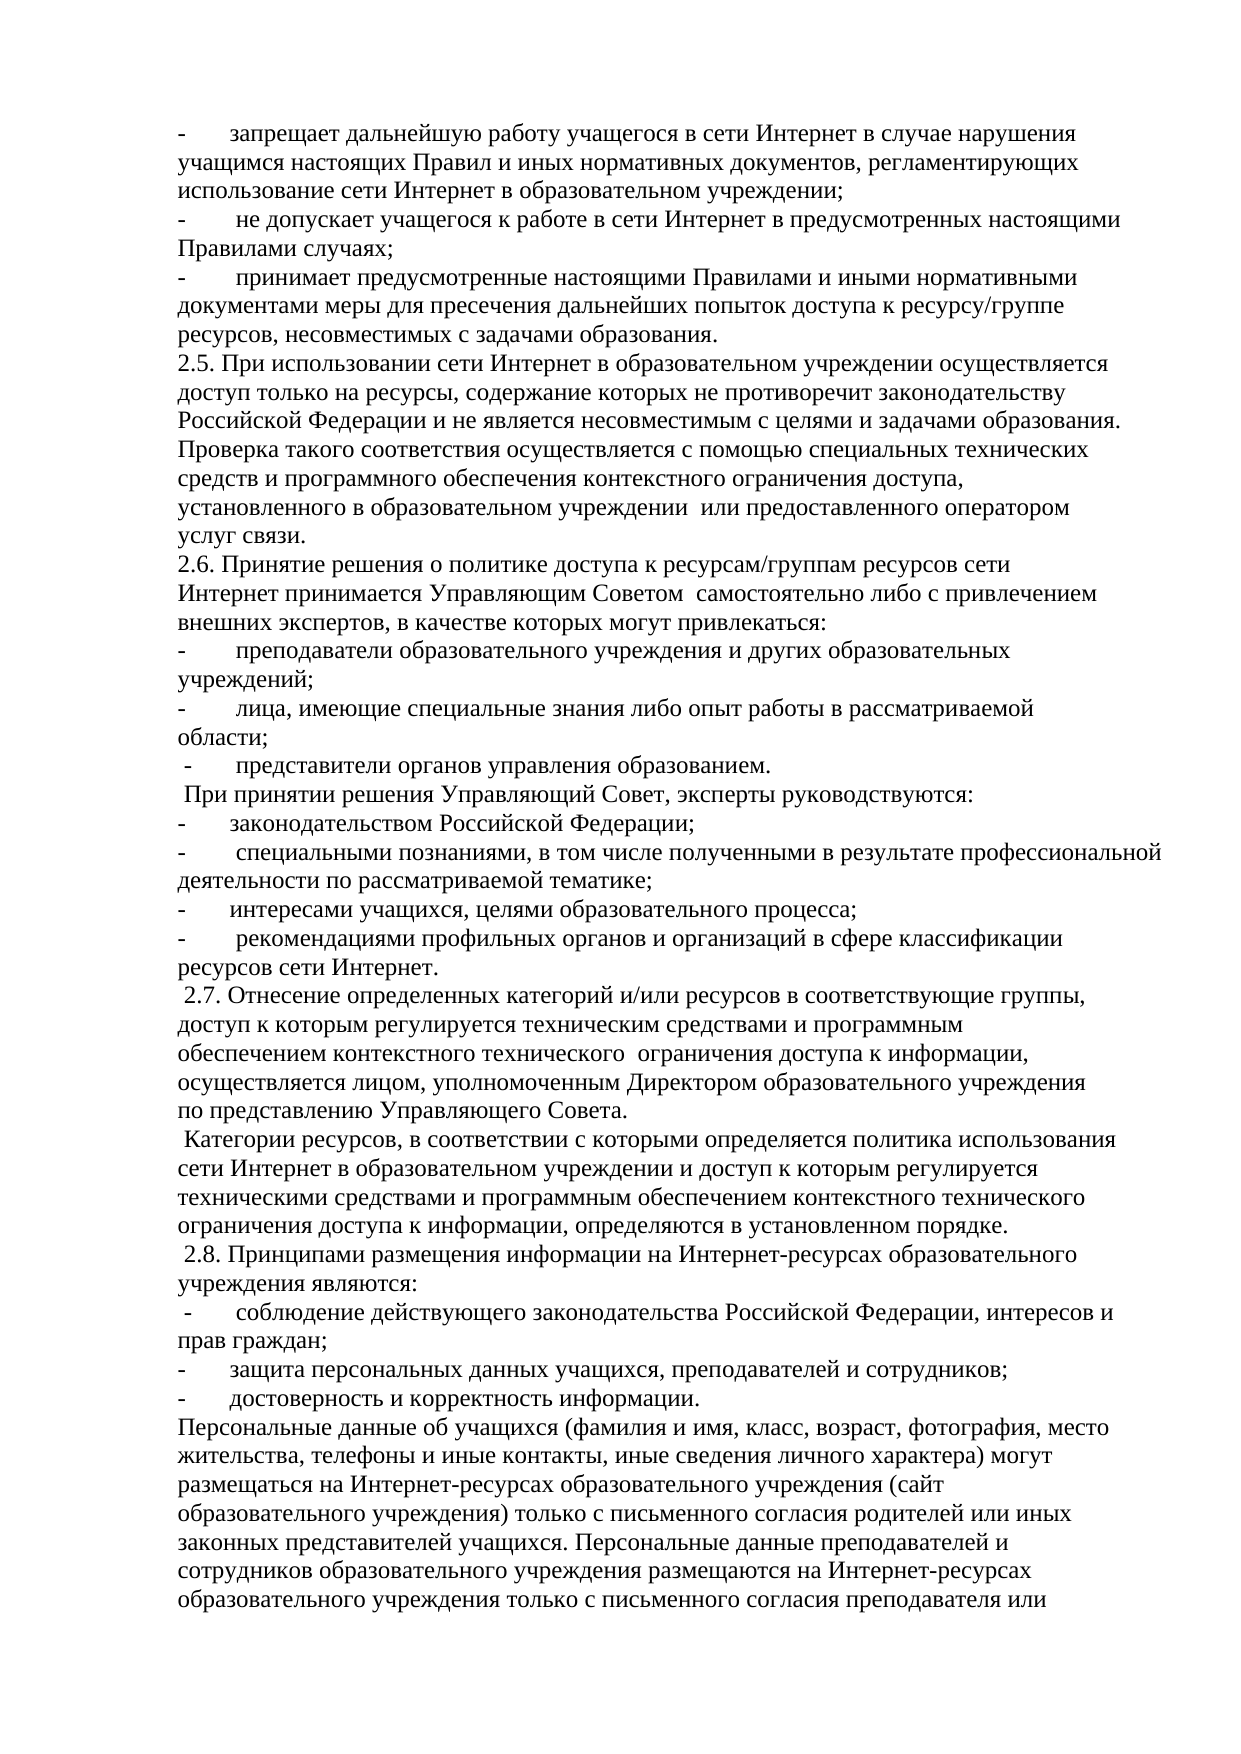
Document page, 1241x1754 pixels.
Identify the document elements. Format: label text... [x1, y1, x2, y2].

text прав граждан; [177, 1326, 1167, 1354]
text Персональные данные об учащихся (фамилия и имя, класс, возраст, фотография, место [177, 1412, 1167, 1441]
text 2.6. Принятие решения о политике доступа к ресурсам/группам ресурсов сети [177, 549, 1167, 578]
text использование сети Интернет в образовательном учреждении; [177, 176, 1167, 204]
text по представлению Управляющего Совета. [177, 1096, 1167, 1124]
text документами меры для пресечения дальнейших попыток доступа к ресурсу/группе [177, 291, 1167, 319]
text 2.8. Принципами размещения информации на Интернет-ресурсах образовательного [177, 1239, 1167, 1268]
text установленного в образовательном учреждении или предоставленного оператором [177, 492, 1167, 521]
text образовательного учреждения только с письменного согласия преподавателя или [177, 1584, 1167, 1613]
text учреждения являются: [177, 1268, 1167, 1297]
text - представители органов управления образованием. [177, 751, 1167, 779]
text сети Интернет в образовательном учреждении и доступ к которым регулируется [177, 1153, 1167, 1182]
text размещаться на Интернет-ресурсах образовательного учреждения (сайт [177, 1469, 1167, 1498]
text - лица, имеющие специальные знания либо опыт работы в рассматриваемой [177, 693, 1167, 722]
text ресурсов, несовместимых с задачами образования. [177, 319, 1167, 348]
text - принимает предусмотренные настоящими Правилами и иными нормативными [177, 262, 1167, 291]
text услуг связи. [177, 521, 1167, 549]
text - специальными познаниями, в том числе полученными в результате профессиональной деятельности по рассматриваемой тематике; [177, 837, 1167, 894]
text - соблюдение действующего законодательства Российской Федерации, интересов и [177, 1297, 1167, 1326]
text Российской Федерации и не является несовместимым с целями и задачами образования. [177, 406, 1167, 434]
text доступ только на ресурсы, содержание которых не противоречит законодательству [177, 377, 1167, 406]
text - преподаватели образовательного учреждения и других образовательных [177, 636, 1167, 664]
text осуществляется лицом, уполномоченным Директором образовательного учреждения [177, 1067, 1167, 1096]
text - рекомендациями профильных органов и организаций в сфере классификации [177, 923, 1167, 952]
text обеспечением контекстного технического ограничения доступа к информации, [177, 1038, 1167, 1067]
text - достоверность и корректность информации. [177, 1383, 1167, 1412]
text Интернет принимается Управляющим Советом самостоятельно либо с привлечением [177, 578, 1167, 607]
text образовательного учреждения) только с письменного согласия родителей или иных [177, 1498, 1167, 1527]
text внешних экспертов, в качестве которых могут привлекаться: [177, 607, 1167, 636]
text - интересами учащихся, целями образовательного процесса; [177, 894, 1167, 923]
text ограничения доступа к информации, определяются в установленном порядке. [177, 1211, 1167, 1239]
text средств и программного обеспечения контекстного ограничения доступа, [177, 463, 1167, 492]
text - законодательством Российской Федерации; [177, 808, 1167, 837]
text сотрудников образовательного учреждения размещаются на Интернет-ресурсах [177, 1556, 1167, 1584]
text области; [177, 722, 1167, 751]
text Категории ресурсов, в соответствии с которыми определяется политика использования [177, 1124, 1167, 1153]
text доступ к которым регулируется техническим средствами и программным [177, 1009, 1167, 1038]
text - защита персональных данных учащихся, преподавателей и сотрудников; [177, 1354, 1167, 1383]
text учащимся настоящих Правил и иных нормативных документов, регламентирующих [177, 147, 1167, 176]
text жительства, телефоны и иные контакты, иные сведения личного характера) могут [177, 1441, 1167, 1469]
text Проверка такого соответствия осуществляется с помощью специальных технических [177, 434, 1167, 463]
text - не допускает учащегося к работе в сети Интернет в предусмотренных настоящими Правилами случаях; [177, 204, 1167, 262]
text техническими средствами и программным обеспечением контекстного технического [177, 1182, 1167, 1211]
text 2.7. Отнесение определенных категорий и/или ресурсов в соответствующие группы, [177, 981, 1167, 1009]
text учреждений; [177, 664, 1167, 693]
text При принятии решения Управляющий Совет, эксперты руководствуются: [177, 779, 1167, 808]
text законных представителей учащихся. Персональные данные преподавателей и [177, 1527, 1167, 1556]
text 2.5. При использовании сети Интернет в образовательном учреждении осуществляется [177, 348, 1167, 377]
text - запрещает дальнейшую работу учащегося в сети Интернет в случае нарушения [177, 118, 1167, 147]
text ресурсов сети Интернет. [177, 952, 1167, 981]
